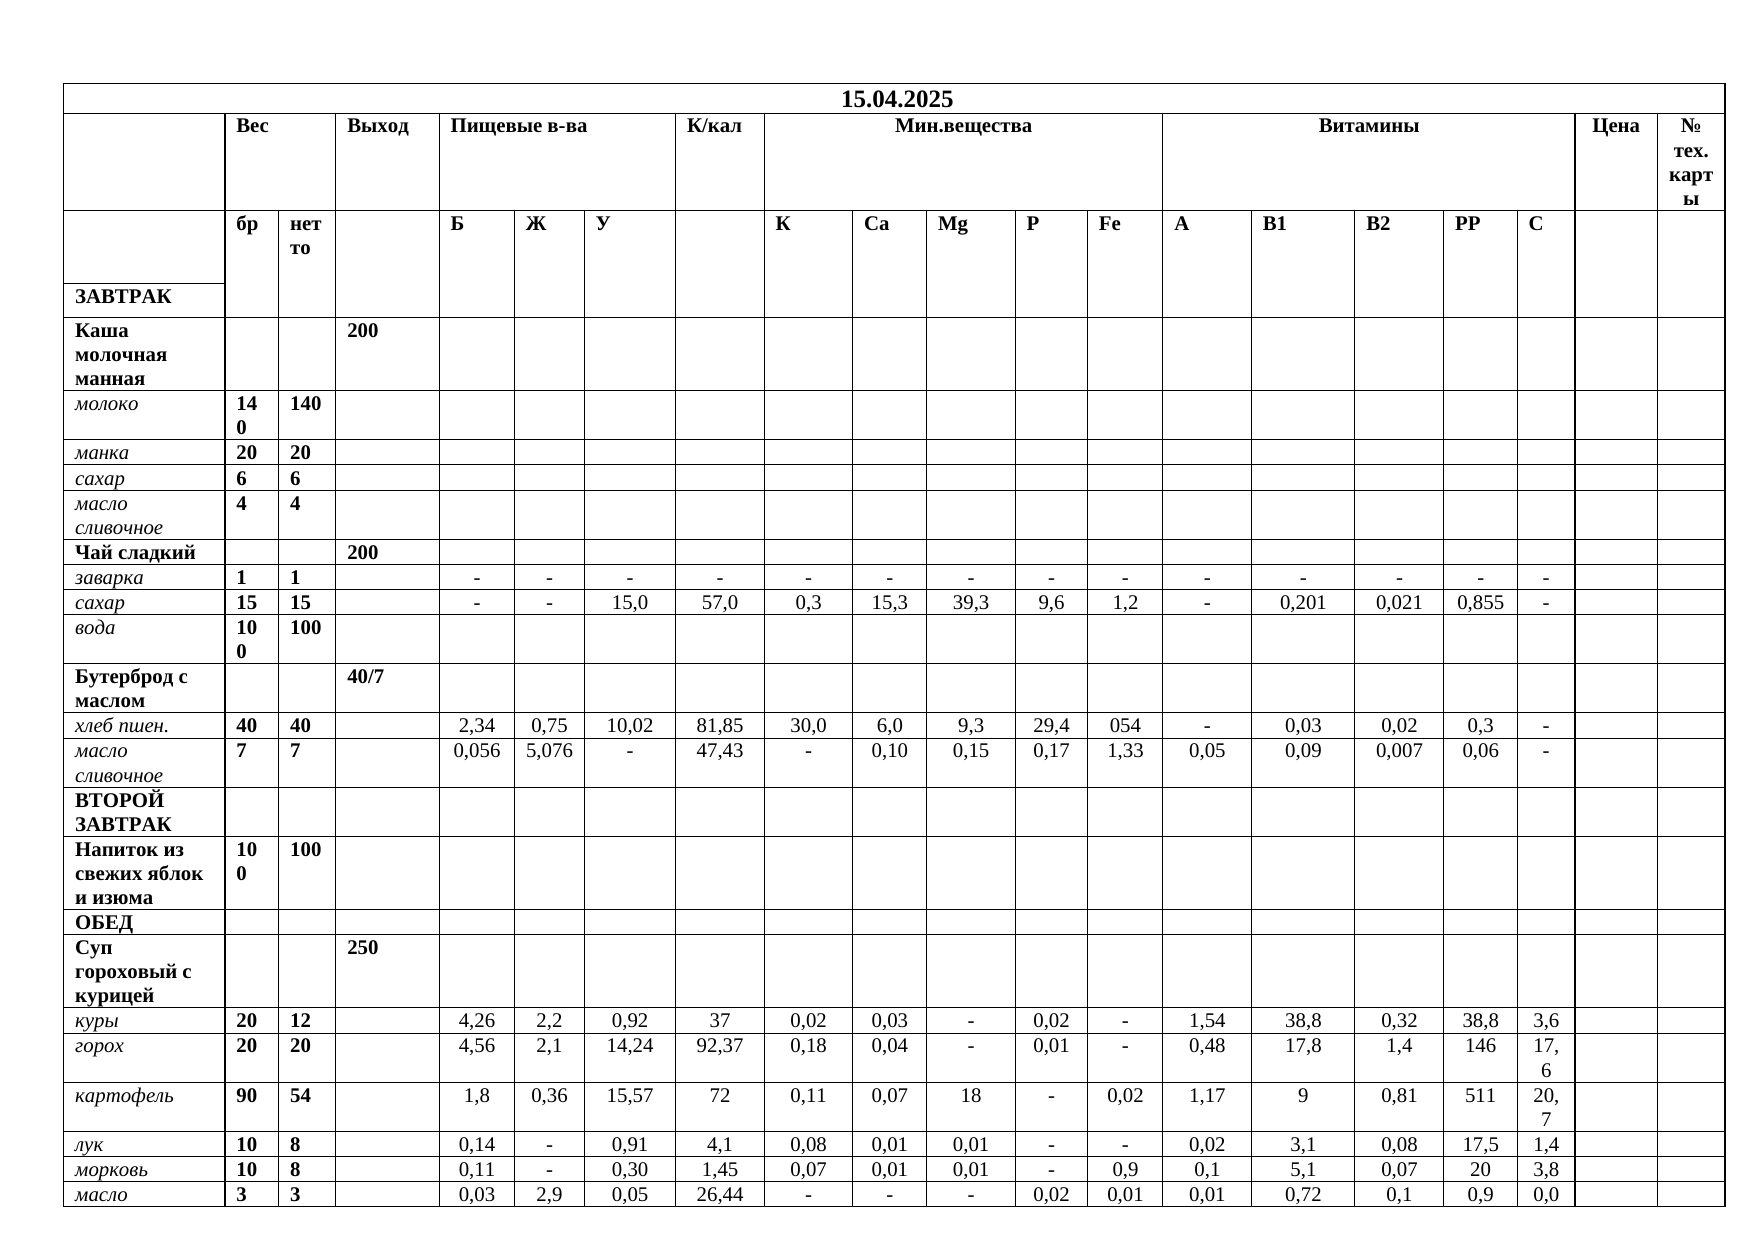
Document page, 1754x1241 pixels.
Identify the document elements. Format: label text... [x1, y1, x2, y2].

table_cell картофель [64, 1083, 224, 1131]
table_cell 0,3 [765, 590, 852, 614]
table_cell Б [440, 211, 514, 317]
table_cell [336, 465, 439, 489]
table_cell 0,03 [1252, 713, 1354, 737]
table_cell 26,44 [676, 1182, 764, 1206]
table_cell - [585, 739, 675, 787]
table_cell [927, 910, 1015, 934]
table_cell 38,8 [1252, 1008, 1354, 1032]
table_cell [1252, 318, 1354, 390]
table_cell 20 [279, 440, 335, 464]
table_cell [1658, 837, 1724, 909]
table_cell - [585, 565, 675, 589]
table_cell 0,03 [440, 1182, 514, 1206]
table_cell [336, 391, 439, 439]
table_cell [1658, 465, 1724, 489]
table_cell [676, 465, 764, 489]
table_cell 4,56 [440, 1034, 514, 1082]
table_cell [1518, 440, 1574, 464]
table_cell Мg [927, 211, 1015, 317]
table_cell 200 [336, 540, 439, 564]
table_cell [440, 788, 514, 836]
table_cell 4 [279, 491, 335, 539]
table_cell - [927, 565, 1015, 589]
table_cell [336, 615, 439, 663]
table_cell [440, 837, 514, 909]
table_cell № тех. карты [1658, 114, 1724, 210]
table_cell [1576, 739, 1657, 787]
table_cell [585, 318, 675, 390]
table_cell [1518, 615, 1574, 663]
table_cell 39,3 [927, 590, 1015, 614]
table_cell [515, 465, 584, 489]
table_cell заварка [64, 565, 224, 589]
table_cell [1444, 318, 1517, 390]
table_cell [1518, 935, 1574, 1007]
table_cell 0,91 [585, 1132, 675, 1156]
table_cell [1576, 1157, 1657, 1181]
table_cell [1355, 440, 1443, 464]
table_cell [1658, 1008, 1724, 1032]
table_cell [765, 788, 852, 836]
table_cell 1,4 [1518, 1132, 1574, 1156]
table_cell [515, 391, 584, 439]
table_cell [1576, 590, 1657, 614]
table_cell [927, 837, 1015, 909]
table_cell [1444, 910, 1517, 934]
table_cell [927, 935, 1015, 1007]
table_cell [1088, 540, 1162, 564]
table_cell [279, 318, 335, 390]
table_cell [1355, 391, 1443, 439]
table_cell 10,02 [585, 713, 675, 737]
table_cell [1163, 910, 1251, 934]
table_cell [1576, 391, 1657, 439]
table_cell [515, 540, 584, 564]
table_cell [1016, 465, 1087, 489]
table_cell [1163, 935, 1251, 1007]
table_cell [1576, 211, 1657, 317]
table_cell 0,02 [1016, 1182, 1087, 1206]
table_cell [1355, 837, 1443, 909]
table_cell 3,6 [1518, 1008, 1574, 1032]
table_cell - [1518, 739, 1574, 787]
table_cell 0,01 [1016, 1034, 1087, 1082]
table_cell В2 [1355, 211, 1443, 317]
table_cell [440, 540, 514, 564]
table_cell [585, 465, 675, 489]
table_cell 17,5 [1444, 1132, 1517, 1156]
table_cell [1658, 1182, 1724, 1206]
table_cell [676, 318, 764, 390]
table_cell 0,30 [585, 1157, 675, 1181]
table_cell [1576, 713, 1657, 737]
table_cell 20 [1444, 1157, 1517, 1181]
table_cell горох [64, 1034, 224, 1082]
table_cell В1 [1252, 211, 1354, 317]
table_cell 0,01 [853, 1157, 926, 1181]
table_cell Fе [1088, 211, 1162, 317]
table_cell [1355, 664, 1443, 712]
table_cell 0,02 [1355, 713, 1443, 737]
table_cell [515, 837, 584, 909]
table_cell лук [64, 1132, 224, 1156]
table_cell [765, 318, 852, 390]
table_cell [1576, 318, 1657, 390]
table_cell 20 [279, 1034, 335, 1082]
table_cell Цена [1576, 114, 1657, 210]
table_cell 0,05 [1163, 739, 1251, 787]
table_cell [1088, 391, 1162, 439]
table_cell [279, 910, 335, 934]
table_cell [1252, 491, 1354, 539]
table_cell 0,04 [853, 1034, 926, 1082]
table_cell 18 [927, 1083, 1015, 1131]
table_cell [440, 318, 514, 390]
table_cell [676, 788, 764, 836]
table_cell 2,9 [515, 1182, 584, 1206]
table_cell [765, 935, 852, 1007]
table_cell 9,3 [927, 713, 1015, 737]
table_cell [1658, 788, 1724, 836]
table_cell [336, 1034, 439, 1082]
table_cell [1576, 935, 1657, 1007]
table_cell 0,021 [1355, 590, 1443, 614]
table_cell [1163, 664, 1251, 712]
table_cell [1016, 615, 1087, 663]
table_cell масло сливочное [64, 491, 224, 539]
table_cell 7 [226, 739, 278, 787]
table_cell [1658, 540, 1724, 564]
table_cell [765, 615, 852, 663]
table_cell 0,07 [1355, 1157, 1443, 1181]
table_cell 250 [336, 935, 439, 1007]
table_cell 0,09 [1252, 739, 1354, 787]
table_cell ЗАВТРАК [64, 284, 224, 317]
table_cell 0,02 [1088, 1083, 1162, 1131]
table_cell [1518, 910, 1574, 934]
table_cell [927, 491, 1015, 539]
table_cell [1444, 440, 1517, 464]
table_cell [1444, 491, 1517, 539]
table_cell [1252, 935, 1354, 1007]
table_cell 15 [226, 590, 278, 614]
table_cell [1658, 664, 1724, 712]
table_cell [1016, 935, 1087, 1007]
table_cell [515, 788, 584, 836]
table_cell [853, 664, 926, 712]
table_cell 0,11 [440, 1157, 514, 1181]
table_cell 3 [226, 1182, 278, 1206]
table_cell [336, 440, 439, 464]
table_cell 511 [1444, 1083, 1517, 1131]
table_cell ОБЕД [64, 910, 224, 934]
table_cell [765, 664, 852, 712]
table_cell [1444, 664, 1517, 712]
table_cell [1444, 935, 1517, 1007]
table_cell 0,75 [515, 713, 584, 737]
table_cell 92,37 [676, 1034, 764, 1082]
table_cell [1088, 837, 1162, 909]
table_cell 30,0 [765, 713, 852, 737]
table_cell [1016, 664, 1087, 712]
table_cell [1444, 837, 1517, 909]
table_cell - [440, 565, 514, 589]
table_cell [1576, 615, 1657, 663]
table_cell [765, 465, 852, 489]
table_cell [853, 837, 926, 909]
table_cell 54 [279, 1083, 335, 1131]
table_cell [585, 615, 675, 663]
table_cell [1163, 318, 1251, 390]
table_cell - [765, 739, 852, 787]
table_cell [927, 788, 1015, 836]
table_cell [853, 788, 926, 836]
table_cell 0,03 [853, 1008, 926, 1032]
table_cell [765, 391, 852, 439]
table_cell [1576, 1034, 1657, 1082]
table_cell 15 [279, 590, 335, 614]
table_cell [853, 440, 926, 464]
table_cell вода [64, 615, 224, 663]
table_cell [1518, 788, 1574, 836]
table_cell [1252, 664, 1354, 712]
table_cell [226, 788, 278, 836]
table_cell 0,007 [1355, 739, 1443, 787]
table_cell [440, 440, 514, 464]
table_cell [1088, 318, 1162, 390]
table_cell 1,17 [1163, 1083, 1251, 1131]
table_cell А [1163, 211, 1251, 317]
table_cell [853, 491, 926, 539]
table_cell 5,076 [515, 739, 584, 787]
table_cell 2,34 [440, 713, 514, 737]
table_cell 146 [1444, 1034, 1517, 1082]
table_cell [515, 318, 584, 390]
table_cell - [515, 565, 584, 589]
table_cell [1355, 788, 1443, 836]
table_cell [1518, 391, 1574, 439]
table_cell [1016, 910, 1087, 934]
table_cell [1576, 1132, 1657, 1156]
table_cell [1088, 491, 1162, 539]
table_cell [515, 615, 584, 663]
table_cell [765, 491, 852, 539]
table_cell [1576, 540, 1657, 564]
table_cell 0,02 [1163, 1132, 1251, 1156]
table_cell - [1016, 1157, 1087, 1181]
table_cell 6 [226, 465, 278, 489]
table_cell [1658, 739, 1724, 787]
table_cell [1658, 910, 1724, 934]
table_cell [765, 910, 852, 934]
table_cell [1163, 465, 1251, 489]
table_cell [1518, 318, 1574, 390]
table_cell куры [64, 1008, 224, 1032]
table_cell 0,02 [1016, 1008, 1087, 1032]
table_cell - [1518, 565, 1574, 589]
table_cell [1658, 1157, 1724, 1181]
table_cell - [1016, 1083, 1087, 1131]
table_cell - [1444, 565, 1517, 589]
table_cell 1,4 [1355, 1034, 1443, 1082]
table_cell [1576, 491, 1657, 539]
table_cell [336, 837, 439, 909]
table_cell 0,855 [1444, 590, 1517, 614]
table_cell [585, 540, 675, 564]
table_cell бр [226, 211, 278, 317]
table_cell 72 [676, 1083, 764, 1131]
table_cell [585, 664, 675, 712]
table_cell [585, 440, 675, 464]
table_cell - [765, 1182, 852, 1206]
table_cell [1658, 590, 1724, 614]
table_cell - [853, 565, 926, 589]
table_cell С [1518, 211, 1574, 317]
table_cell 40 [279, 713, 335, 737]
table_cell [1658, 565, 1724, 589]
table_cell сахар [64, 590, 224, 614]
table_cell 15,0 [585, 590, 675, 614]
table_cell [336, 1083, 439, 1131]
table_cell [1576, 788, 1657, 836]
table_cell К [765, 211, 852, 317]
table_cell 0,9 [1088, 1157, 1162, 1181]
table_cell 1 [279, 565, 335, 589]
table_cell 0,02 [765, 1008, 852, 1032]
table_cell манка [64, 440, 224, 464]
table_cell [1518, 465, 1574, 489]
table_cell [1576, 465, 1657, 489]
table_cell ВТОРОЙ ЗАВТРАК [64, 788, 224, 836]
table_cell Чай сладкий [64, 540, 224, 564]
table_cell [279, 935, 335, 1007]
table_cell [676, 391, 764, 439]
table_cell - [927, 1008, 1015, 1032]
table_cell - [515, 590, 584, 614]
table_cell [1252, 391, 1354, 439]
table_cell [515, 440, 584, 464]
table_cell [676, 211, 764, 317]
table_cell 0,48 [1163, 1034, 1251, 1082]
table_cell 0,10 [853, 739, 926, 787]
table_cell [765, 540, 852, 564]
table_cell [1163, 788, 1251, 836]
table_cell 0,3 [1444, 713, 1517, 737]
table_cell масло сливочное [64, 739, 224, 787]
table_cell [1658, 211, 1724, 317]
table_cell 0,02 [1518, 1182, 1574, 1206]
table_cell [1658, 713, 1724, 737]
table_cell [1355, 935, 1443, 1007]
table_cell 2,2 [515, 1008, 584, 1032]
table_cell [1163, 491, 1251, 539]
table_cell [336, 713, 439, 737]
table_cell - [765, 565, 852, 589]
table_cell [1252, 540, 1354, 564]
table_cell [1658, 491, 1724, 539]
table_cell [1163, 440, 1251, 464]
table_cell [279, 788, 335, 836]
table_cell Витамины [1163, 114, 1574, 210]
table_cell [1576, 1182, 1657, 1206]
table_cell молоко [64, 391, 224, 439]
table_cell [1576, 664, 1657, 712]
table_cell [279, 664, 335, 712]
table_cell - [515, 1157, 584, 1181]
table_cell [676, 664, 764, 712]
table_cell [1016, 540, 1087, 564]
table_cell [927, 540, 1015, 564]
table_cell [515, 664, 584, 712]
table_cell [1518, 664, 1574, 712]
table_cell 10 [226, 1132, 278, 1156]
table_cell [226, 910, 278, 934]
table_cell [1163, 837, 1251, 909]
table_cell 0,32 [1355, 1008, 1443, 1032]
table_cell - [1016, 565, 1087, 589]
table_cell - [927, 1182, 1015, 1206]
table_cell [853, 391, 926, 439]
table_cell [1016, 491, 1087, 539]
table_cell 0,11 [765, 1083, 852, 1131]
table_cell [1088, 440, 1162, 464]
table_cell [676, 935, 764, 1007]
table_cell [1444, 788, 1517, 836]
table_cell [1658, 318, 1724, 390]
table_cell [1518, 491, 1574, 539]
table_cell 0,81 [1355, 1083, 1443, 1131]
table_cell 0,14 [440, 1132, 514, 1156]
table_cell [1444, 615, 1517, 663]
table_cell 81,85 [676, 713, 764, 737]
table_cell 0,18 [765, 1034, 852, 1082]
table_cell - [1518, 590, 1574, 614]
table_cell [336, 565, 439, 589]
table_cell [1355, 910, 1443, 934]
table_cell [585, 788, 675, 836]
table_cell 40/7 [336, 664, 439, 712]
table_cell 0,01 [927, 1132, 1015, 1156]
table_cell [676, 615, 764, 663]
table_cell [585, 910, 675, 934]
table_cell [676, 540, 764, 564]
table_cell [1444, 465, 1517, 489]
table_cell 0,01 [1163, 1182, 1251, 1206]
table_cell [1088, 615, 1162, 663]
table_cell - [1163, 565, 1251, 589]
table_cell [585, 391, 675, 439]
table_cell 100 [226, 837, 278, 909]
table_cell Бутерброд с маслом [64, 664, 224, 712]
table_cell - [1088, 565, 1162, 589]
table_cell 8 [279, 1132, 335, 1156]
table_cell 20 [226, 1008, 278, 1032]
table_cell [1576, 910, 1657, 934]
table_cell [927, 440, 1015, 464]
table_cell [676, 837, 764, 909]
table_cell 200 [336, 318, 439, 390]
table_cell 0,1 [1163, 1157, 1251, 1181]
table_cell 38,8 [1444, 1008, 1517, 1032]
table_cell 100 [279, 615, 335, 663]
table_cell Мин.вещества [765, 114, 1162, 210]
table_cell 0,056 [440, 739, 514, 787]
table_cell [279, 540, 335, 564]
table_cell - [853, 1182, 926, 1206]
table_cell 4,1 [676, 1132, 764, 1156]
table_cell 054 [1088, 713, 1162, 737]
table_cell [1576, 440, 1657, 464]
table_cell 9,6 [1016, 590, 1087, 614]
table_cell [1016, 391, 1087, 439]
table_cell [1444, 540, 1517, 564]
table_cell 6 [279, 465, 335, 489]
table_cell [1252, 910, 1354, 934]
table_cell [336, 788, 439, 836]
table_cell 1,33 [1088, 739, 1162, 787]
table_cell [1658, 391, 1724, 439]
table_cell Суп гороховый с курицей [64, 935, 224, 1007]
table_cell У [585, 211, 675, 317]
table_cell [64, 114, 224, 210]
table_cell [64, 211, 224, 283]
table_cell 57,0 [676, 590, 764, 614]
table_cell 3,1 [1252, 1132, 1354, 1156]
table_cell [585, 837, 675, 909]
table_cell [336, 1157, 439, 1181]
table_cell [515, 935, 584, 1007]
table_cell 17,6 [1518, 1034, 1574, 1082]
table_cell Выход [336, 114, 439, 210]
table_cell [1355, 491, 1443, 539]
table_cell [927, 465, 1015, 489]
table_cell [515, 910, 584, 934]
table_cell 5,1 [1252, 1157, 1354, 1181]
table_cell - [515, 1132, 584, 1156]
table_cell 15,57 [585, 1083, 675, 1131]
table_cell [1252, 788, 1354, 836]
table_cell 0,92 [585, 1008, 675, 1032]
table_cell [1658, 1034, 1724, 1082]
table_cell 4,26 [440, 1008, 514, 1032]
table_cell [336, 211, 439, 317]
table_cell [440, 391, 514, 439]
table_cell 0,06 [1444, 739, 1517, 787]
table_cell [440, 465, 514, 489]
table_cell 90 [226, 1083, 278, 1131]
table_cell [336, 910, 439, 934]
table_cell - [1088, 1008, 1162, 1032]
table_cell Пищевые в-ва [440, 114, 675, 210]
table_cell [1252, 615, 1354, 663]
table_cell 100 [226, 615, 278, 663]
table_cell [1355, 540, 1443, 564]
table_cell Ж [515, 211, 584, 317]
table_cell [1444, 391, 1517, 439]
table_cell [1576, 1083, 1657, 1131]
table_cell [853, 615, 926, 663]
table_cell 0,17 [1016, 739, 1087, 787]
table_cell - [1252, 565, 1354, 589]
table_cell [585, 491, 675, 539]
table_cell [927, 615, 1015, 663]
table_cell [1658, 615, 1724, 663]
table_cell [1163, 615, 1251, 663]
table_cell [515, 491, 584, 539]
table_cell [1088, 788, 1162, 836]
table_cell - [1355, 565, 1443, 589]
table_cell 8 [279, 1157, 335, 1181]
table_cell [1252, 465, 1354, 489]
table_cell 140 [226, 391, 278, 439]
table_cell [1088, 465, 1162, 489]
table_cell [853, 935, 926, 1007]
table_cell - [440, 590, 514, 614]
table_cell [1016, 440, 1087, 464]
table_cell [1658, 1083, 1724, 1131]
table_cell сахар [64, 465, 224, 489]
table_cell - [676, 565, 764, 589]
table_cell [1252, 440, 1354, 464]
table_cell [853, 910, 926, 934]
table_cell - [1163, 590, 1251, 614]
table_cell Напиток из свежих яблок и изюма [64, 837, 224, 909]
table_cell 40 [226, 713, 278, 737]
table_cell [1658, 935, 1724, 1007]
table_cell 0,201 [1252, 590, 1354, 614]
table_cell [1658, 1132, 1724, 1156]
table_cell 1,8 [440, 1083, 514, 1131]
table_cell [927, 664, 1015, 712]
table_cell [440, 664, 514, 712]
table_cell - [1088, 1132, 1162, 1156]
table_cell 0,36 [515, 1083, 584, 1131]
table_cell Р [1016, 211, 1087, 317]
table_cell [765, 440, 852, 464]
table_cell 2,1 [515, 1034, 584, 1082]
table_cell [1518, 540, 1574, 564]
table_cell 100 [279, 837, 335, 909]
table_cell 3 [279, 1182, 335, 1206]
table_cell - [1163, 713, 1251, 737]
table_cell 17,8 [1252, 1034, 1354, 1082]
table_cell [853, 318, 926, 390]
table_cell [226, 935, 278, 1007]
table_cell - [1518, 713, 1574, 737]
table_cell 0,08 [1355, 1132, 1443, 1156]
table_cell [1355, 318, 1443, 390]
table_cell [585, 935, 675, 1007]
table_cell 140 [279, 391, 335, 439]
table_cell 0,01 [853, 1132, 926, 1156]
table_cell 37 [676, 1008, 764, 1032]
table_cell [1016, 788, 1087, 836]
table_cell [1252, 837, 1354, 909]
table_cell 20 [226, 1034, 278, 1082]
table_cell [927, 318, 1015, 390]
table_cell [1088, 935, 1162, 1007]
table_cell [1016, 837, 1087, 909]
table_cell 0,01 [1088, 1182, 1162, 1206]
table_cell 0,1 [1355, 1182, 1443, 1206]
table_cell [336, 1182, 439, 1206]
table_cell [336, 491, 439, 539]
table_cell [1163, 391, 1251, 439]
table_cell 4 [226, 491, 278, 539]
table_cell 0,05 [585, 1182, 675, 1206]
table_cell 1,45 [676, 1157, 764, 1181]
table_cell [336, 590, 439, 614]
table_cell [853, 540, 926, 564]
table_cell [226, 664, 278, 712]
table_cell [440, 491, 514, 539]
table_cell - [1016, 1132, 1087, 1156]
table_cell 9 [1252, 1083, 1354, 1131]
table_cell [765, 837, 852, 909]
table_cell 0,72 [1252, 1182, 1354, 1206]
table_cell [1016, 318, 1087, 390]
table_cell 3,8 [1518, 1157, 1574, 1181]
table_cell [440, 910, 514, 934]
table_cell К/кал [676, 114, 764, 210]
table_cell [336, 1008, 439, 1032]
table_cell Каша молочная манная [64, 318, 224, 390]
table_cell нетто [279, 211, 335, 317]
table_cell [1576, 1008, 1657, 1032]
table_cell 0,15 [927, 739, 1015, 787]
table_cell - [1088, 1034, 1162, 1082]
table_cell - [927, 1034, 1015, 1082]
table_cell 0,07 [853, 1083, 926, 1131]
table_cell масло сливочное [64, 1182, 224, 1206]
table_cell 15,3 [853, 590, 926, 614]
table_cell [226, 540, 278, 564]
table_cell [1658, 440, 1724, 464]
table_cell Вес [226, 114, 335, 210]
table_cell 1,54 [1163, 1008, 1251, 1032]
table_cell [440, 935, 514, 1007]
table_cell хлеб пшен. [64, 713, 224, 737]
table_cell [440, 615, 514, 663]
table_cell [676, 491, 764, 539]
table_cell 14,24 [585, 1034, 675, 1082]
table_cell [336, 1132, 439, 1156]
table_cell 0,08 [765, 1132, 852, 1156]
table_cell 20,7 [1518, 1083, 1574, 1131]
table_cell [336, 739, 439, 787]
table_cell [1088, 910, 1162, 934]
table_cell 10 [226, 1157, 278, 1181]
table_cell [1355, 615, 1443, 663]
table_cell 29,4 [1016, 713, 1087, 737]
table_cell [1518, 837, 1574, 909]
table_cell 6,0 [853, 713, 926, 737]
table_cell 1,2 [1088, 590, 1162, 614]
table_cell 47,43 [676, 739, 764, 787]
table_cell [676, 910, 764, 934]
table_cell морковь [64, 1157, 224, 1181]
table_cell [676, 440, 764, 464]
table_cell 20 [226, 440, 278, 464]
table_cell 0,07 [765, 1157, 852, 1181]
table_cell [1355, 465, 1443, 489]
table_cell 0,01 [927, 1157, 1015, 1181]
table_cell 1 [226, 565, 278, 589]
table_cell [1088, 664, 1162, 712]
table_cell [853, 465, 926, 489]
table_cell 12 [279, 1008, 335, 1032]
table_cell [226, 318, 278, 390]
table_cell [1576, 837, 1657, 909]
table_cell Са [853, 211, 926, 317]
table_header 15.04.2025 [64, 84, 1724, 112]
table_cell РР [1444, 211, 1517, 317]
table_cell [1576, 565, 1657, 589]
table_cell [1163, 540, 1251, 564]
table_cell 0,9 [1444, 1182, 1517, 1206]
table_cell [927, 391, 1015, 439]
table_cell 7 [279, 739, 335, 787]
